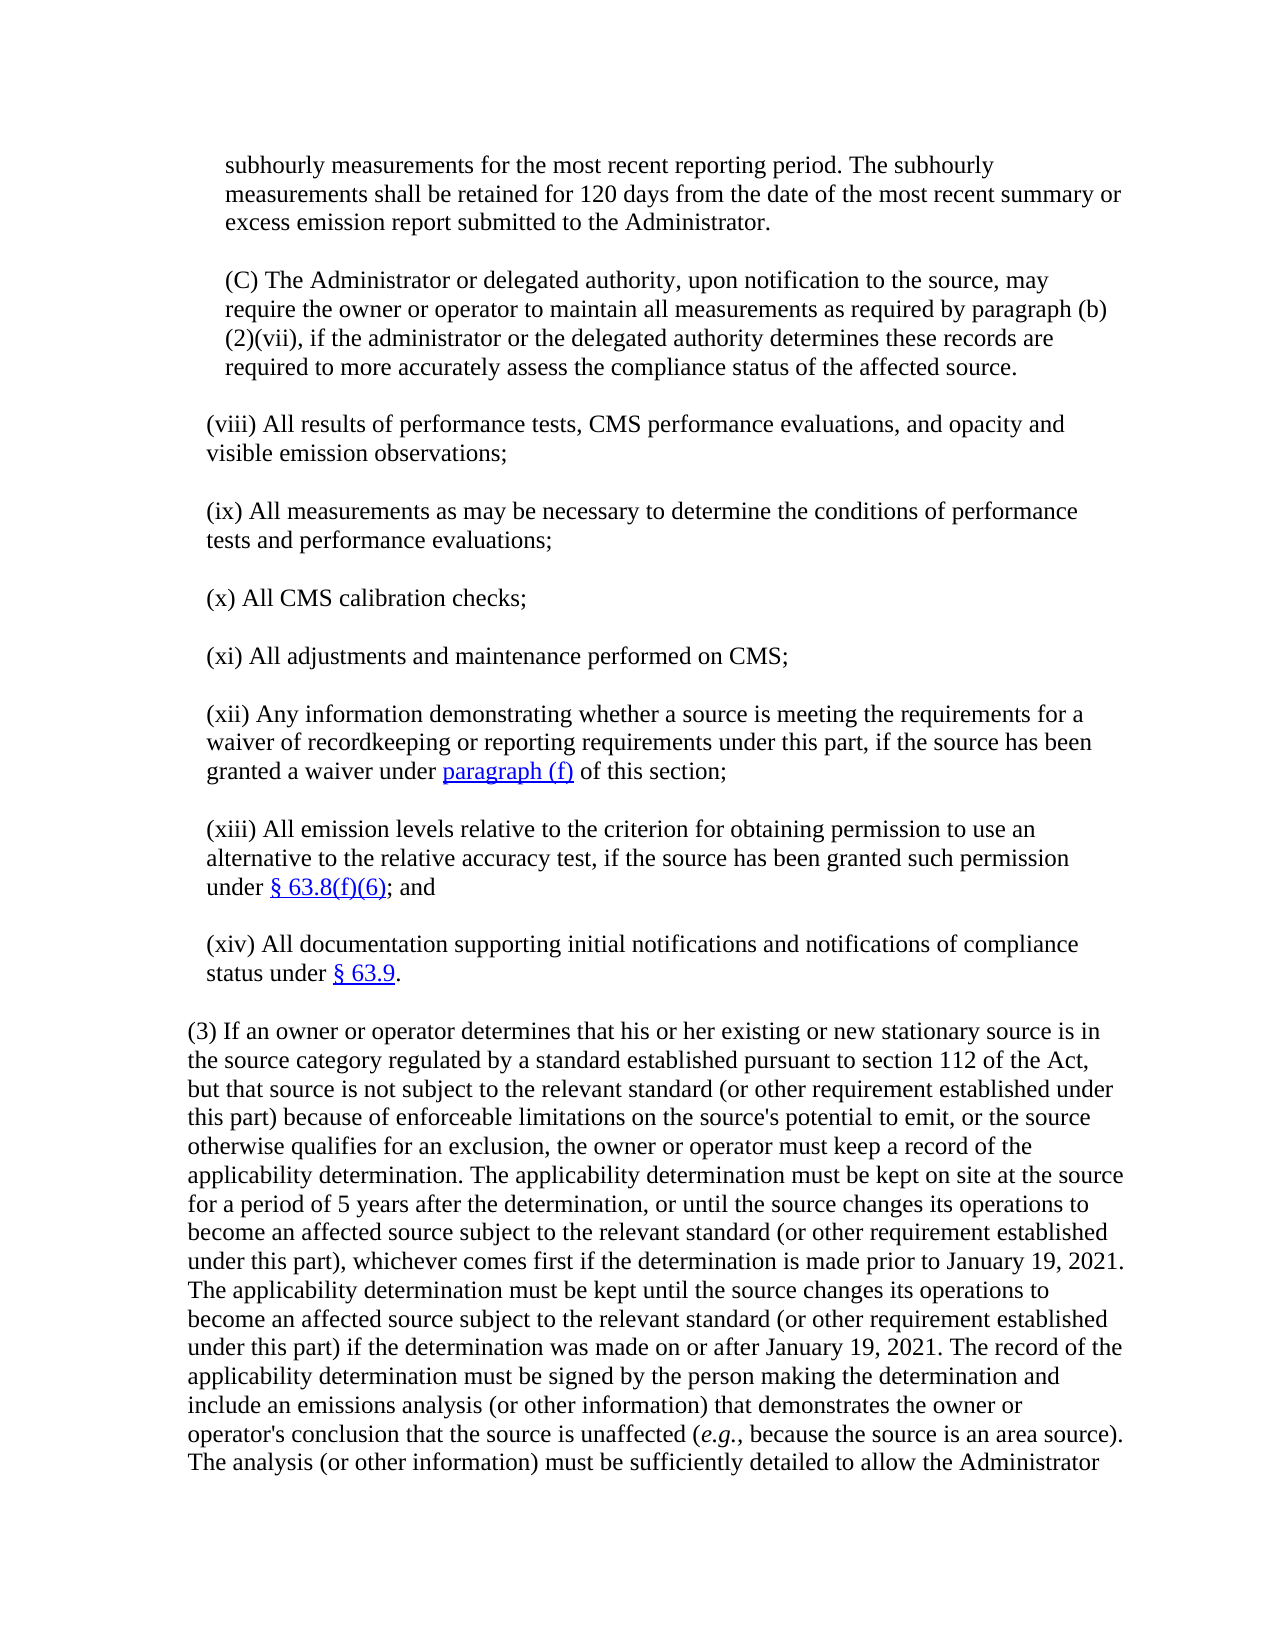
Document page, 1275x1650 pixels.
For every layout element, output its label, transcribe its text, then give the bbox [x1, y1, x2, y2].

text (xiv) All documentation supporting initial notifications and notifications of compliance status under § 63.9. [206, 929, 1125, 987]
text (ix) All measurements as may be necessary to determine the conditions of performance tests and performance evaluations; [206, 496, 1125, 554]
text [225, 150, 1125, 236]
text (x) All CMS calibration checks; [206, 583, 1125, 612]
text (xiii) All emission levels relative to the criterion for obtaining permission to use an alternative to the relative accuracy test, if the source has been granted such permission under § 63.8(f)(6); and [206, 814, 1125, 900]
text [187, 1016, 1125, 1476]
text (viii) All results of performance tests, CMS performance evaluations, and opacity and visible emission observations; [206, 409, 1125, 467]
text (xi) All adjustments and maintenance performed on CMS; [206, 641, 1125, 669]
text (xii) Any information demonstrating whether a source is meeting the requirements for a waiver of recordkeeping or reporting requirements under this part, if the source has been granted a waiver under paragraph (f) of this section; [206, 699, 1125, 785]
text (C) The Administrator or delegated authority, upon notification to the source, may require the owner or operator to maintain all measurements as required by paragraph (b)(2)(vii), if the administrator or the delegated authority determines these records are required to more accurately assess the compliance status of the affected source. [225, 265, 1125, 380]
